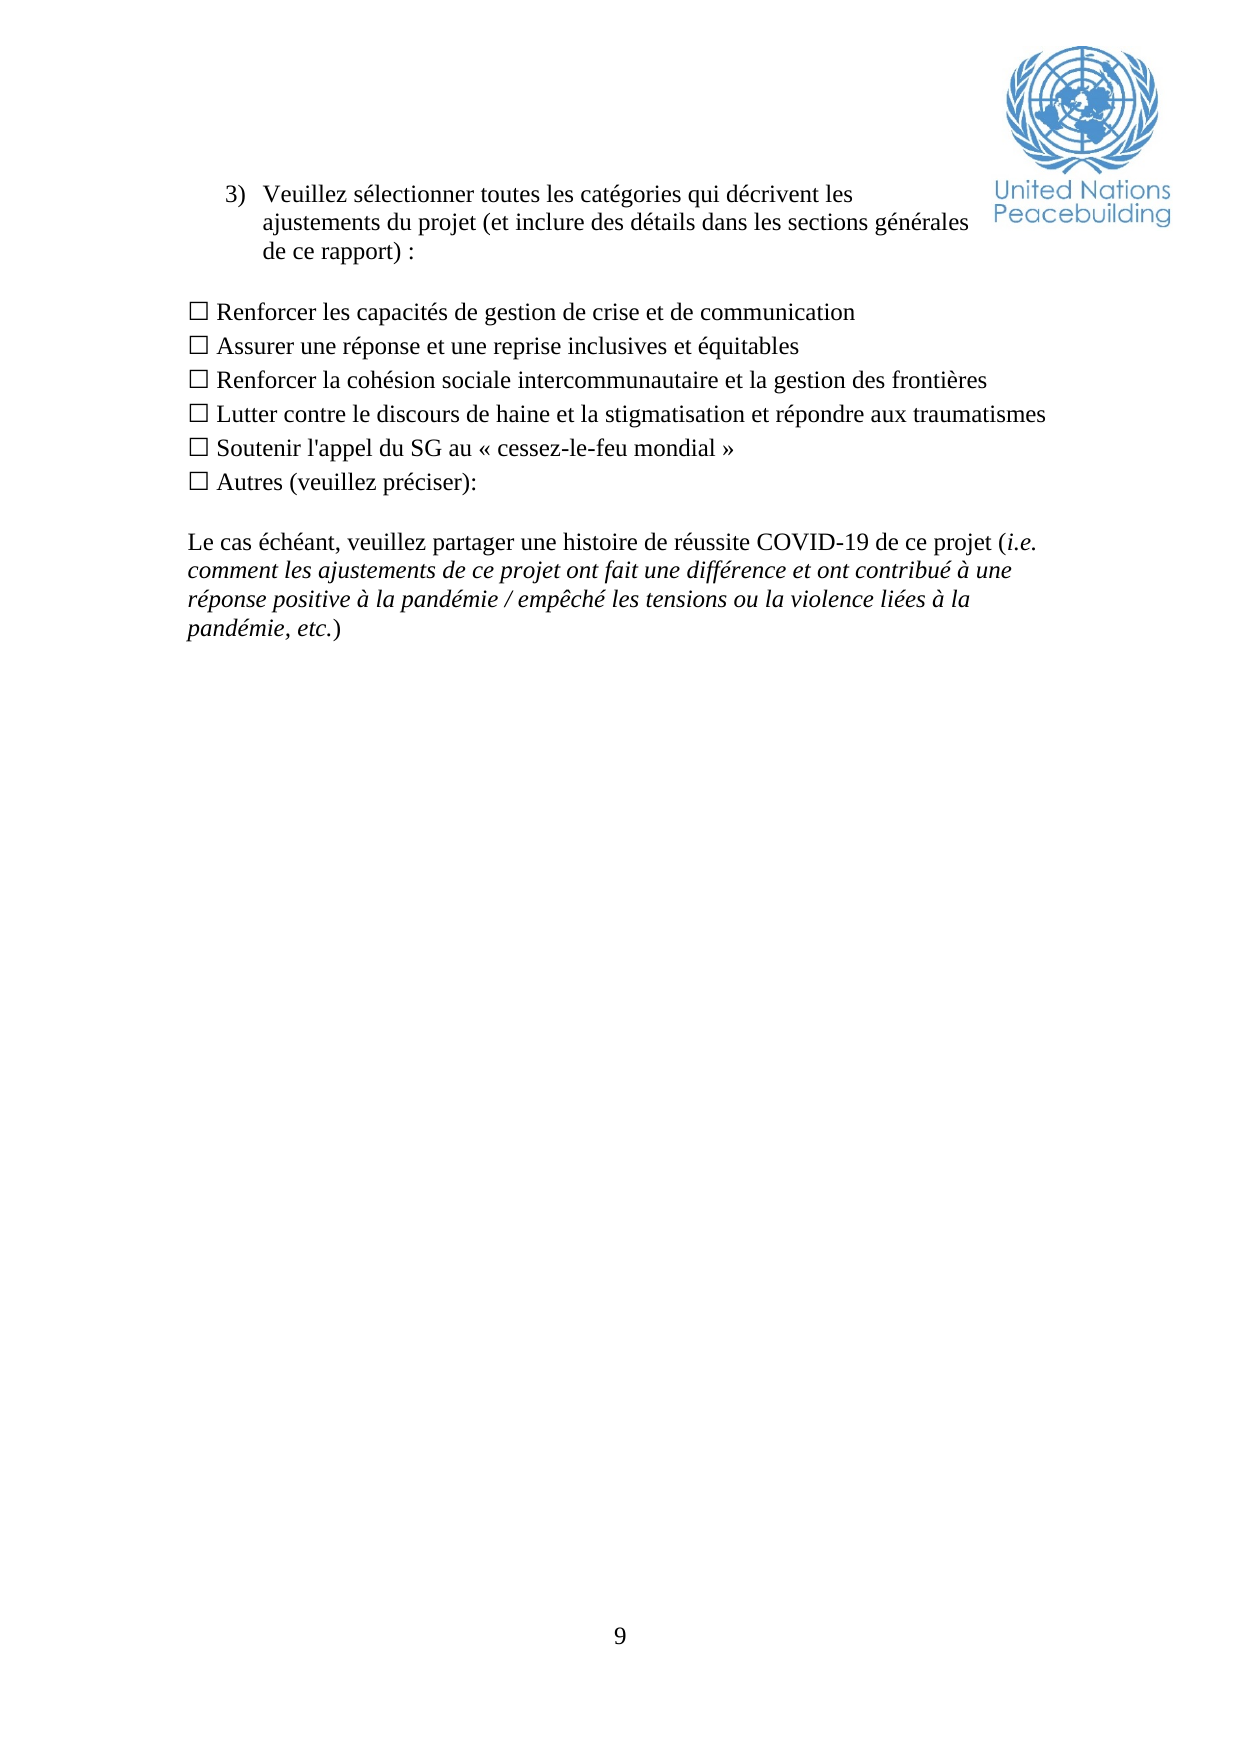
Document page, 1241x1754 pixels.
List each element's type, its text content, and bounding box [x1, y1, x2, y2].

list Veuillez sélectionner toutes les catégories qui décrivent les ajustements du projet (et inclure des détails dans les sections générales de ce rapport) : [225, 179, 1053, 265]
text Renforcer les capacités de gestion de crise et de communication [187, 294, 1053, 328]
text Soutenir l'appel du SG au « cessez-le-feu mondial » [187, 430, 1053, 464]
text Lutter contre le discours de haine et la stigmatisation et répondre aux traumatismes [187, 396, 1053, 430]
text Le cas échéant, veuillez partager une histoire de réussite COVID-19 de ce projet (i.e. comment les ajustements de ce projet ont fait une différence et ont contribué à une réponse positive à la pandémie / empêché les tensions ou la violence liées à la pandémie, etc.) [187, 527, 1053, 642]
text Renforcer la cohésion sociale intercommunautaire et la gestion des frontières [187, 362, 1053, 396]
picture [991, 46, 1173, 231]
text Autres (veuillez préciser): [187, 464, 1053, 498]
text Assurer une réponse et une reprise inclusives et équitables [187, 328, 1053, 362]
